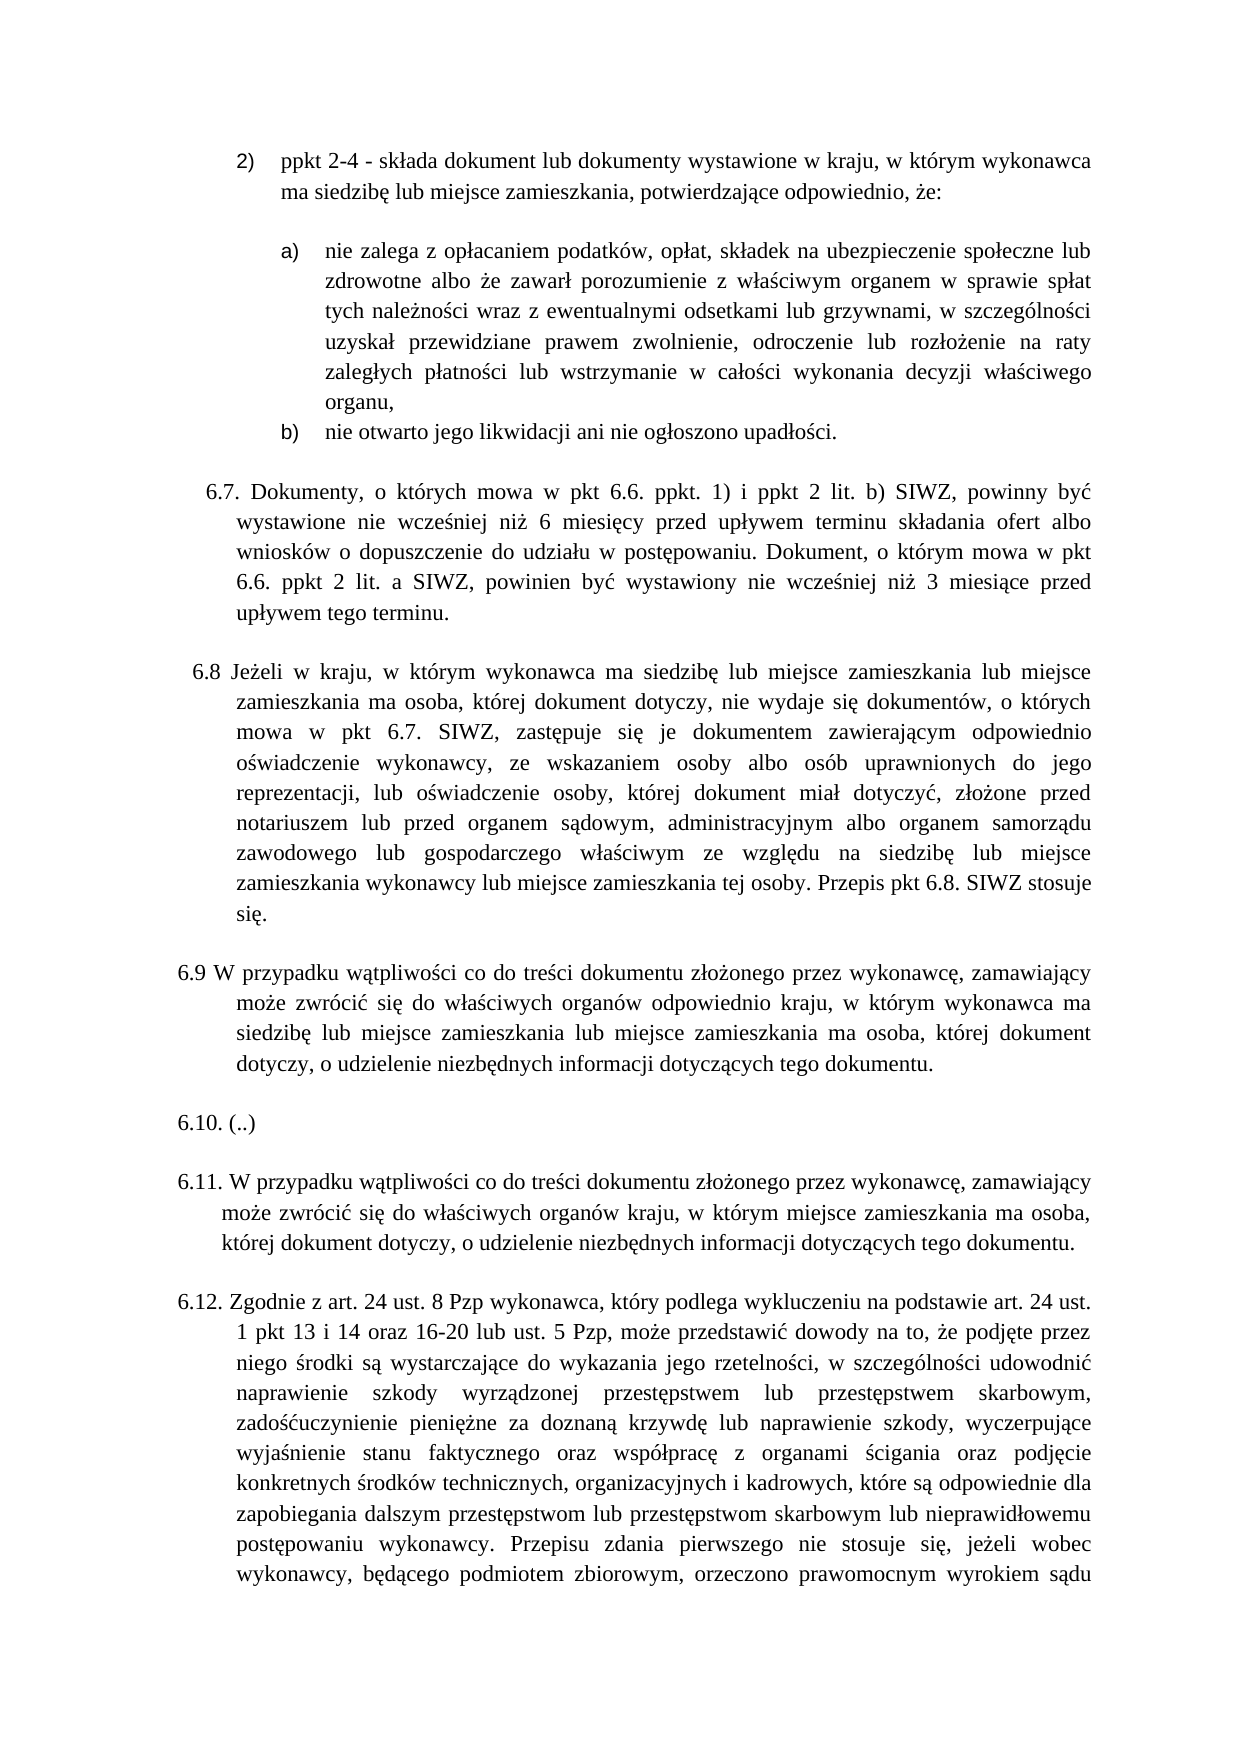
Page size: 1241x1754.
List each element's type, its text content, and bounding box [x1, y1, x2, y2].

text 6.10. (..) [177, 1109, 1093, 1135]
text 6.8 Jeżeli w kraju, w którym wykonawca ma siedzibę lub miejsce zamieszkania lub miejsce zamieszkania ma osoba, której dokument dotyczy, nie wydaje się dokumentów, o których mowa w pkt 6.7. SIWZ, zastępuje się je dokumentem zawierającym odpowiednio oświadczenie wykonawcy, ze wskazaniem osoby albo osób uprawnionych do jego reprezentacji, lub oświadczenie osoby, której dokument miał dotyczyć, złożone przed notariuszem lub przed organem sądowym, administracyjnym albo organem samorządu zawodowego lub gospodarczego właściwym ze względu na siedzibę lub miejsce zamieszkania wykonawcy lub miejsce zamieszkania tej osoby. Przepis pkt 6.8. SIWZ stosuje się. [192, 658, 1093, 926]
text 6.11. W przypadku wątpliwości co do treści dokumentu złożonego przez wykonawcę, zamawiający może zwrócić się do właściwych organów kraju, w którym miejsce zamieszkania ma osoba, której dokument dotyczy, o udzielenie niezbędnych informacji dotyczących tego dokumentu. [177, 1168, 1093, 1255]
text 6.9 W przypadku wątpliwości co do treści dokumentu złożonego przez wykonawcę, zamawiający może zwrócić się do właściwych organów odpowiednio kraju, w którym wykonawca ma siedzibę lub miejsce zamieszkania lub miejsce zamieszkania ma osoba, której dokument dotyczy, o udzielenie niezbędnych informacji dotyczących tego dokumentu. [177, 959, 1093, 1076]
list nie otwarto jego likwidacji ani nie ogłoszono upadłości. [281, 418, 1093, 445]
list nie zalega z opłacaniem podatków, opłat, składek na ubezpieczenie społeczne lub zdrowotne albo że zawarł porozumienie z właściwym organem w sprawie spłat tych należności wraz z ewentualnymi odsetkami lub grzywnami, w szczególności uzyskał przewidziane prawem zwolnienie, odroczenie lub rozłożenie na raty zaległych płatności lub wstrzymanie w całości wykonania decyzji właściwego organu, [281, 237, 1093, 414]
list ppkt 2-4 - składa dokument lub dokumenty wystawione w kraju, w którym wykonawca ma siedzibę lub miejsce zamieszkania, potwierdzające odpowiednio, że: [236, 148, 1093, 204]
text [177, 1288, 1093, 1586]
text 6.7. Dokumenty, o których mowa w pkt 6.6. ppkt. 1) i ppkt 2 lit. b) SIWZ, powinny być wystawione nie wcześniej niż 6 miesięcy przed upływem terminu składania ofert albo wniosków o dopuszczenie do udziału w postępowaniu. Dokument, o którym mowa w pkt 6.6. ppkt 2 lit. a SIWZ, powinien być wystawiony nie wcześniej niż 3 miesiące przed upływem tego terminu. [206, 478, 1093, 625]
